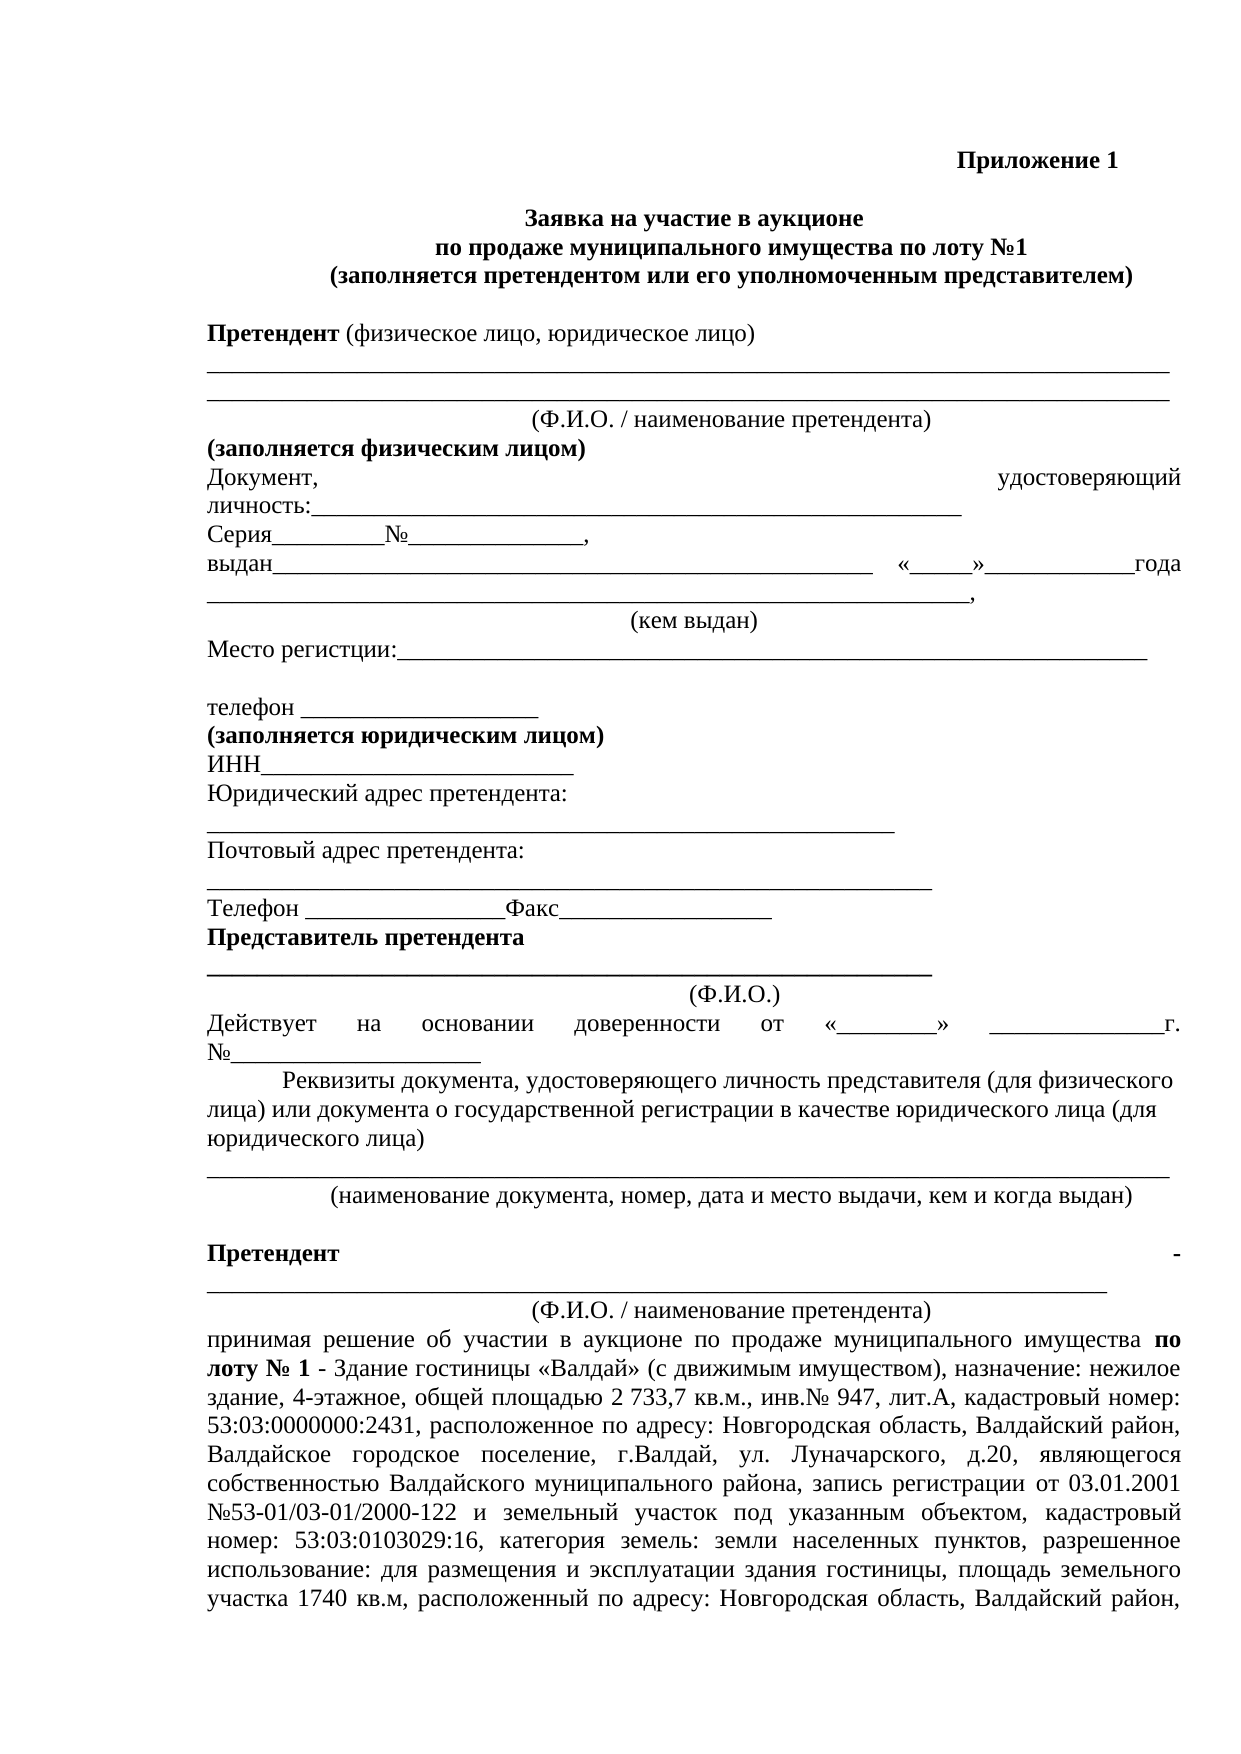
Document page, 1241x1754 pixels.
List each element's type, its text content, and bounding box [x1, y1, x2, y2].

text телефон ___________________ [207, 692, 1181, 720]
text (кем выдан) [207, 605, 1181, 634]
text (Ф.И.О. / наименование претендента) [207, 404, 1181, 433]
text (Ф.И.О.) [207, 979, 1181, 1008]
text Реквизиты документа, удостоверяющего личность представителя (для физического лица) или документа о государственной регистрации в качестве юридического лица (для юридического лица) _____________________________________________________________________________ [207, 1065, 1181, 1180]
text (Ф.И.О. / наименование претендента) [207, 1295, 1181, 1324]
text Почтовый адрес претендента: __________________________________________________________ [207, 835, 1181, 893]
text Приложение 1 [207, 145, 1181, 174]
text ИНН_________________________ [207, 749, 1181, 778]
text Юридический адрес претендента: _______________________________________________________ [207, 778, 1181, 835]
text Претендент (физическое лицо, юридическое лицо) [207, 318, 1181, 347]
text (заполняется претендентом или его уполномоченным представителем) [207, 260, 1181, 289]
text Действует на основании доверенности от «________» ______________г. №____________________ [207, 1008, 1181, 1065]
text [207, 1324, 1181, 1612]
text (заполняется физическим лицом) [207, 433, 1181, 462]
text по продаже муниципального имущества по лоту №1 [207, 232, 1181, 260]
text Представитель претендента __________________________________________________________ [207, 922, 1181, 979]
text Документ, удостоверяющий личность:____________________________________________________ [207, 462, 1181, 519]
text Претендент - ________________________________________________________________________ [207, 1238, 1181, 1295]
text __________________________________________________________________________________________________________________________________________________________ [207, 347, 1181, 404]
text Заявка на участие в аукционе [207, 203, 1181, 232]
text (заполняется юридическим лицом) [207, 720, 1181, 749]
text Телефон ________________Факс_________________ [207, 893, 1181, 922]
text (наименование документа, номер, дата и место выдачи, кем и когда выдан) [207, 1180, 1181, 1209]
text Место регистции:____________________________________________________________ [207, 634, 1181, 663]
text Серия_________№______________, выдан________________________________________________ «_____»____________года _____________________________________________________________, [207, 519, 1181, 605]
